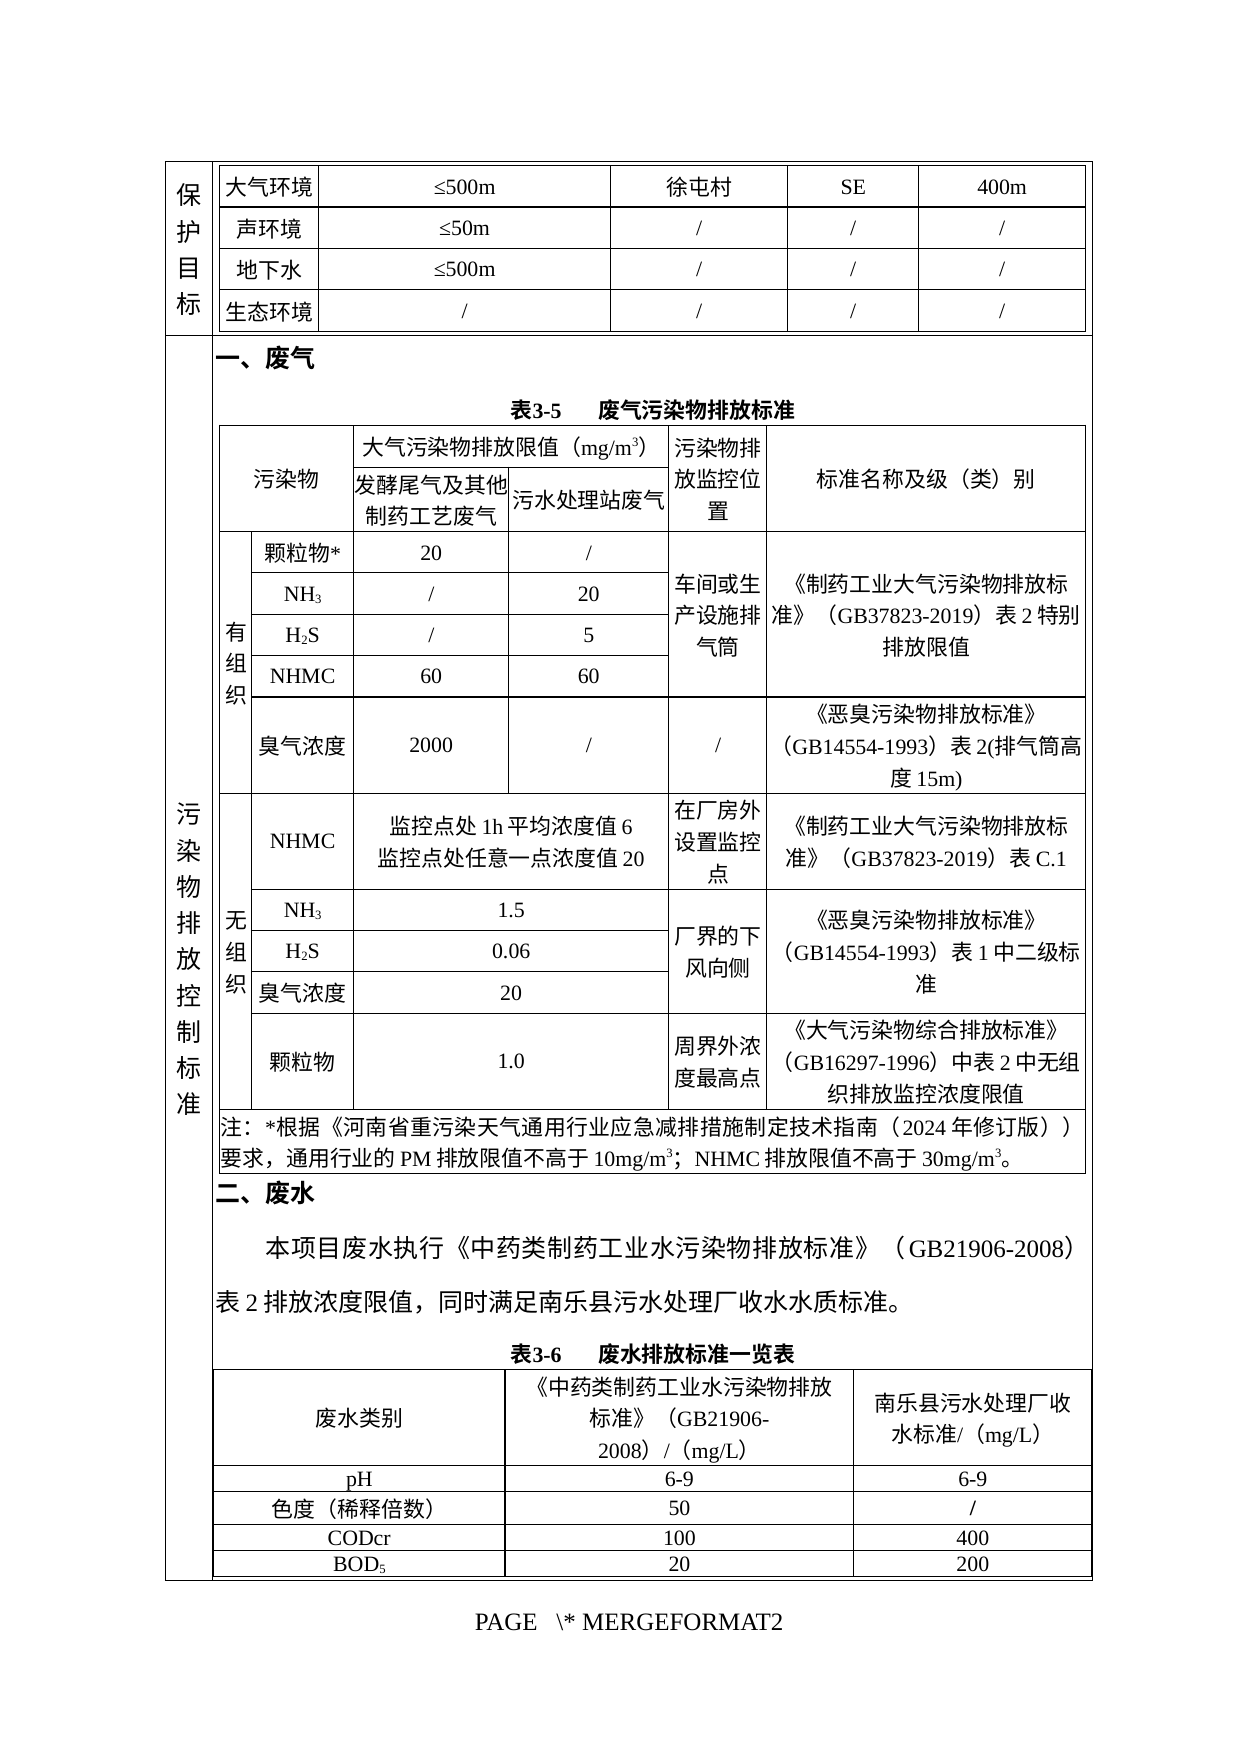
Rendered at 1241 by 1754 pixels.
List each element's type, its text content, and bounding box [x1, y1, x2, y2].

table_cell 项目主要环境保护对象及保护级别 [213, 162, 1092, 334]
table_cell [214, 1551, 504, 1576]
table_cell 污染物排放控制标准 [166, 336, 212, 1580]
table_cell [506, 1551, 853, 1576]
table_cell 环境保护目标 [166, 162, 212, 334]
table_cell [854, 1551, 1091, 1576]
